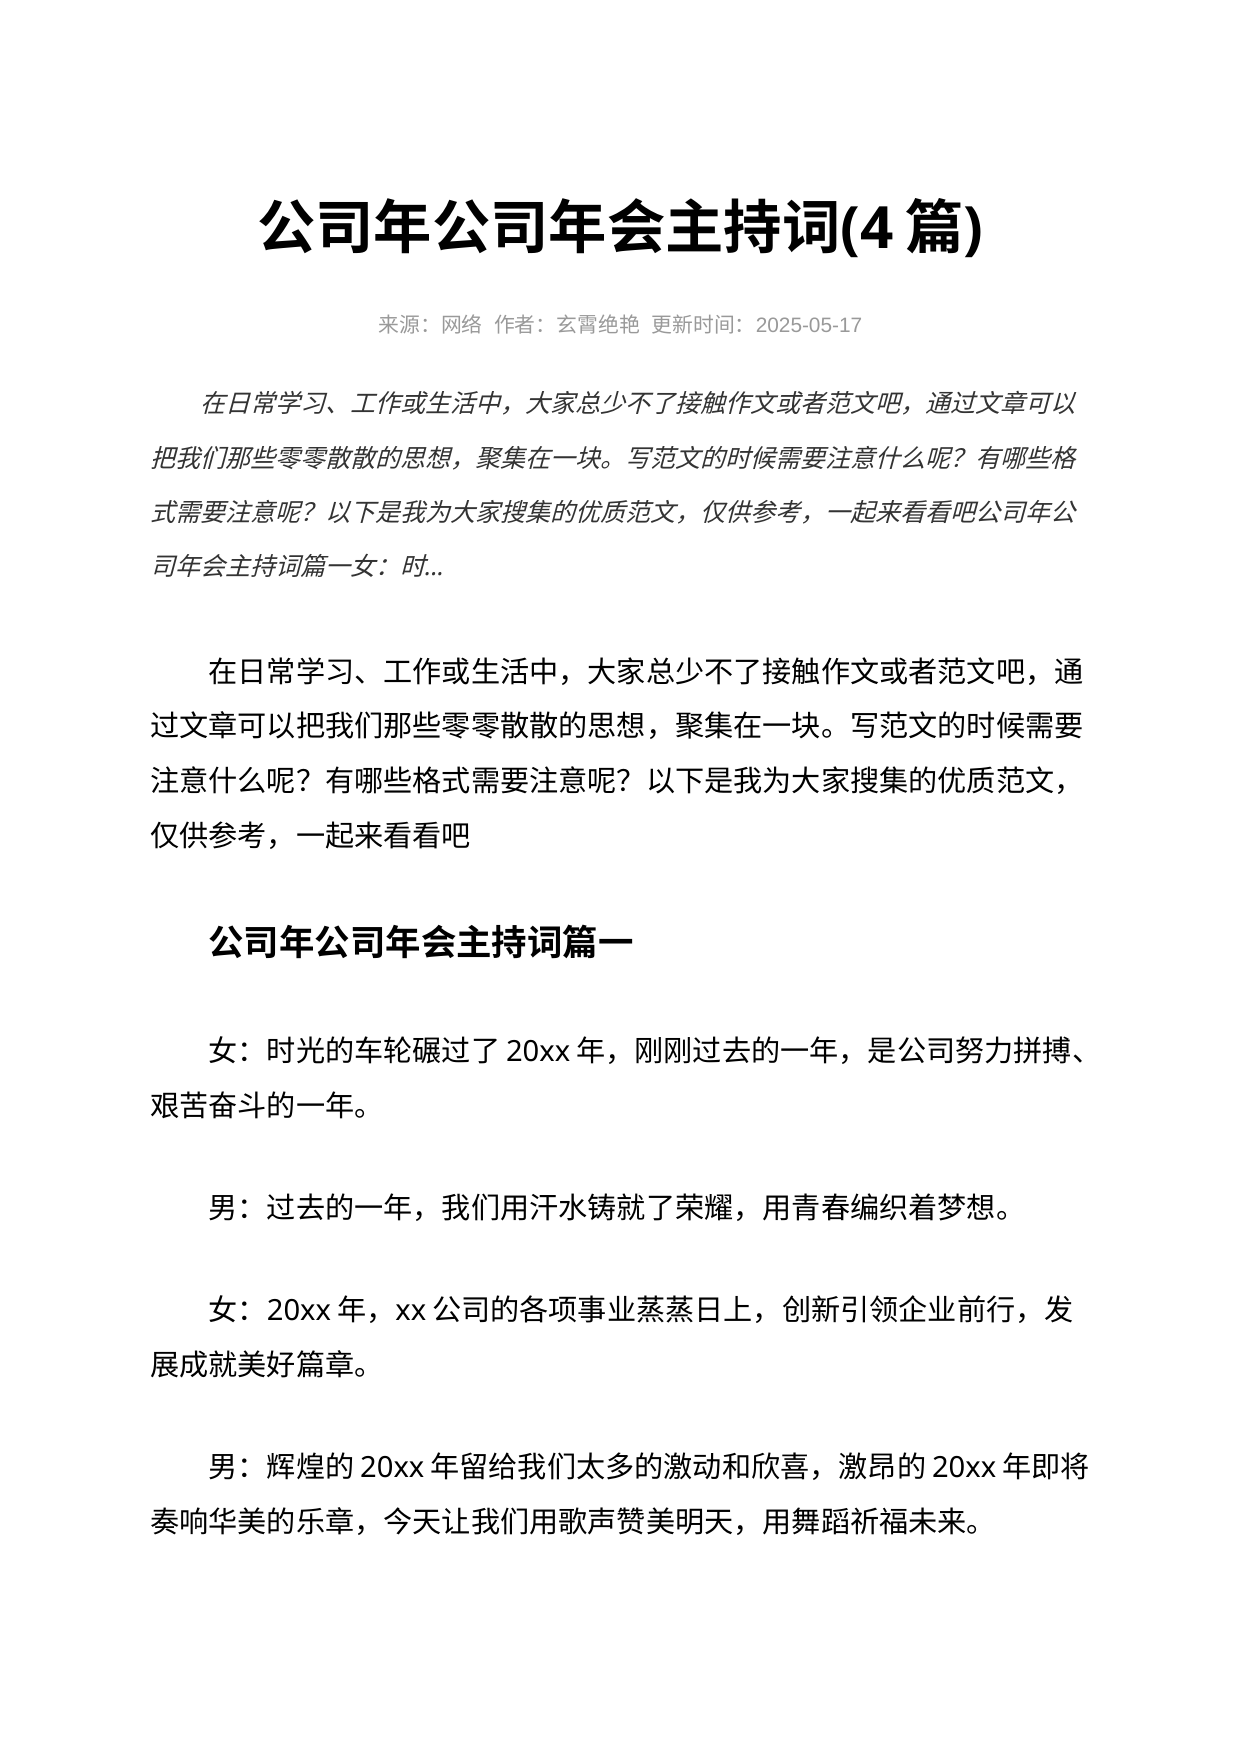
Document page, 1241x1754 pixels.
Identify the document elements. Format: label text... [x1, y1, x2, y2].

text 公司年公司年会主持词篇一 [150, 914, 1090, 966]
text 男：辉煌的20xx年留给我们太多的激动和欣喜，激昂的20xx年即将奏响华美的乐章，今天让我们用歌声赞美明天，用舞蹈祈福未来。 [150, 1443, 1090, 1541]
text 女：时光的车轮碾过了20xx年，刚刚过去的一年，是公司努力拼搏、艰苦奋斗的一年。 [150, 1028, 1090, 1125]
text 在日常学习、工作或生活中，大家总少不了接触作文或者范文吧，通过文章可以把我们那些零零散散的思想，聚集在一块。写范文的时候需要注意什么呢？有哪些格式需要注意呢？以下是我为大家搜集的优质范文，仅供参考，一起来看看吧公司年公司年会主持词篇一女：时... [150, 384, 1090, 583]
text 来源：网络 作者：玄霄绝艳 更新时间：2025-05-17 [150, 313, 1090, 337]
text 男：过去的一年，我们用汗水铸就了荣耀，用青春编织着梦想。 [150, 1185, 1090, 1227]
text 女：20xx年，xx公司的各项事业蒸蒸日上，创新引领企业前行，发展成就美好篇章。 [150, 1287, 1090, 1384]
text 在日常学习、工作或生活中，大家总少不了接触作文或者范文吧，通过文章可以把我们那些零零散散的思想，聚集在一块。写范文的时候需要注意什么呢？有哪些格式需要注意呢？以下是我为大家搜集的优质范文，仅供参考，一起来看看吧 [150, 648, 1090, 855]
subtitle 公司年公司年会主持词(4篇) [150, 181, 1090, 266]
